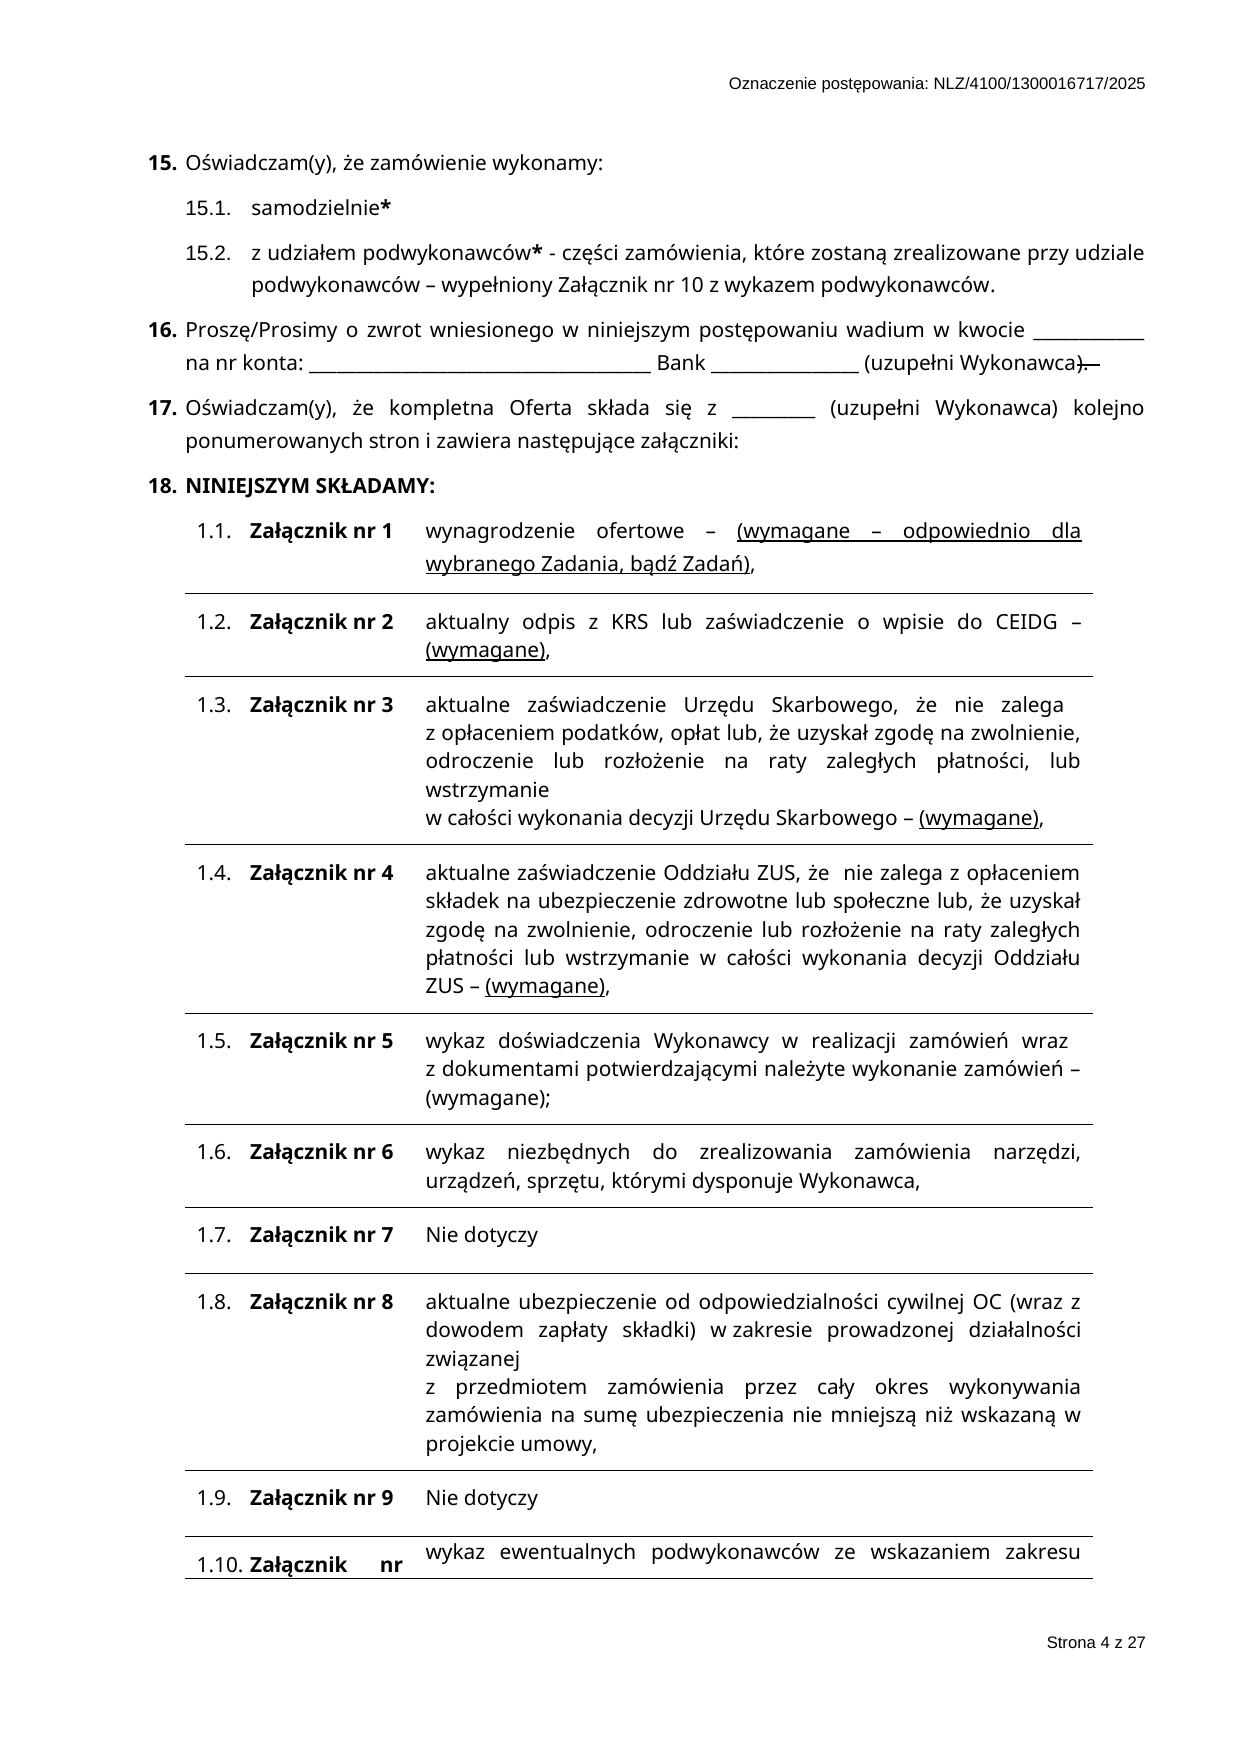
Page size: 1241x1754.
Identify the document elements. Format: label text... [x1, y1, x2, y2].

list samodzielnie* [185, 193, 1146, 221]
table_cell Nie dotyczy [414, 1471, 1093, 1536]
list z udziałem podwykonawców* - części zamówienia, które zostaną zrealizowane przy udziale podwykonawców – wypełniony Załącznik nr 10 z wykazem podwykonawców. [185, 238, 1146, 299]
table_cell aktualne zaświadczenie Oddziału ZUS, że nie zalega z opłaceniem składek na ubezpieczenie zdrowotne lub społeczne lub, że uzyskał zgodę na zwolnienie, odroczenie lub rozłożenie na raty zaległych płatności lub wstrzymanie w całości wykonania decyzji Oddziału ZUS – (wymagane), [414, 845, 1093, 1013]
table_cell Nie dotyczy [414, 1208, 1093, 1273]
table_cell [414, 1537, 1093, 1578]
table_cell Załącznik nr 2 [185, 594, 414, 676]
table_cell aktualne zaświadczenie Urzędu Skarbowego, że nie zalega z opłaceniem podatków, opłat lub, że uzyskał zgodę na zwolnienie, odroczenie lub rozłożenie na raty zaległych płatności, lub wstrzymanie w całości wykonania decyzji Urzędu Skarbowego – (wymagane), [414, 677, 1093, 844]
table_cell Załącznik nr 10 [185, 1537, 414, 1578]
table_cell Załącznik nr 9 [185, 1471, 414, 1536]
table_cell Załącznik nr 5 [185, 1014, 414, 1124]
table_cell Załącznik nr 3 [185, 677, 414, 844]
table_cell Załącznik nr 4 [185, 845, 414, 1013]
table_header wynagrodzenie ofertowe – (wymagane – odpowiednio dla wybranego Zadania, bądź Zadań), [414, 504, 1093, 593]
table_cell Załącznik nr 7 [185, 1208, 414, 1273]
list Proszę/Prosimy o zwrot wniesionego w niniejszym postępowaniu wadium w kwocie ____________ na nr konta: _____________________________________ Bank ________________ (uzupełni Wykonawca). [148, 316, 1146, 377]
table_cell wykaz niezbędnych do zrealizowania zamówienia narzędzi, urządzeń, sprzętu, którymi dysponuje Wykonawca, [414, 1125, 1093, 1207]
table_header Załącznik nr 1 [185, 504, 414, 593]
table_cell wykaz doświadczenia Wykonawcy w realizacji zamówień wraz z dokumentami potwierdzającymi należyte wykonanie zamówień – (wymagane); [414, 1014, 1093, 1124]
list NINIEJSZYM SKŁADAMY: [148, 471, 1146, 499]
table_cell Załącznik nr 8 [185, 1274, 414, 1470]
table_cell Załącznik nr 6 [185, 1125, 414, 1207]
table_cell aktualny odpis z KRS lub zaświadczenie o wpisie do CEIDG – (wymagane), [414, 594, 1093, 676]
table_cell aktualne ubezpieczenie od odpowiedzialności cywilnej OC (wraz z dowodem zapłaty składki) w zakresie prowadzonej działalności związanej z przedmiotem zamówienia przez cały okres wykonywania zamówienia na sumę ubezpieczenia nie mniejszą niż wskazaną w projekcie umowy, [414, 1274, 1093, 1470]
list Oświadczam(y), że zamówienie wykonamy: [148, 148, 1146, 176]
list Oświadczam(y), że kompletna Oferta składa się z _________ (uzupełni Wykonawca) kolejno ponumerowanych stron i zawiera następujące załączniki: [148, 393, 1146, 454]
